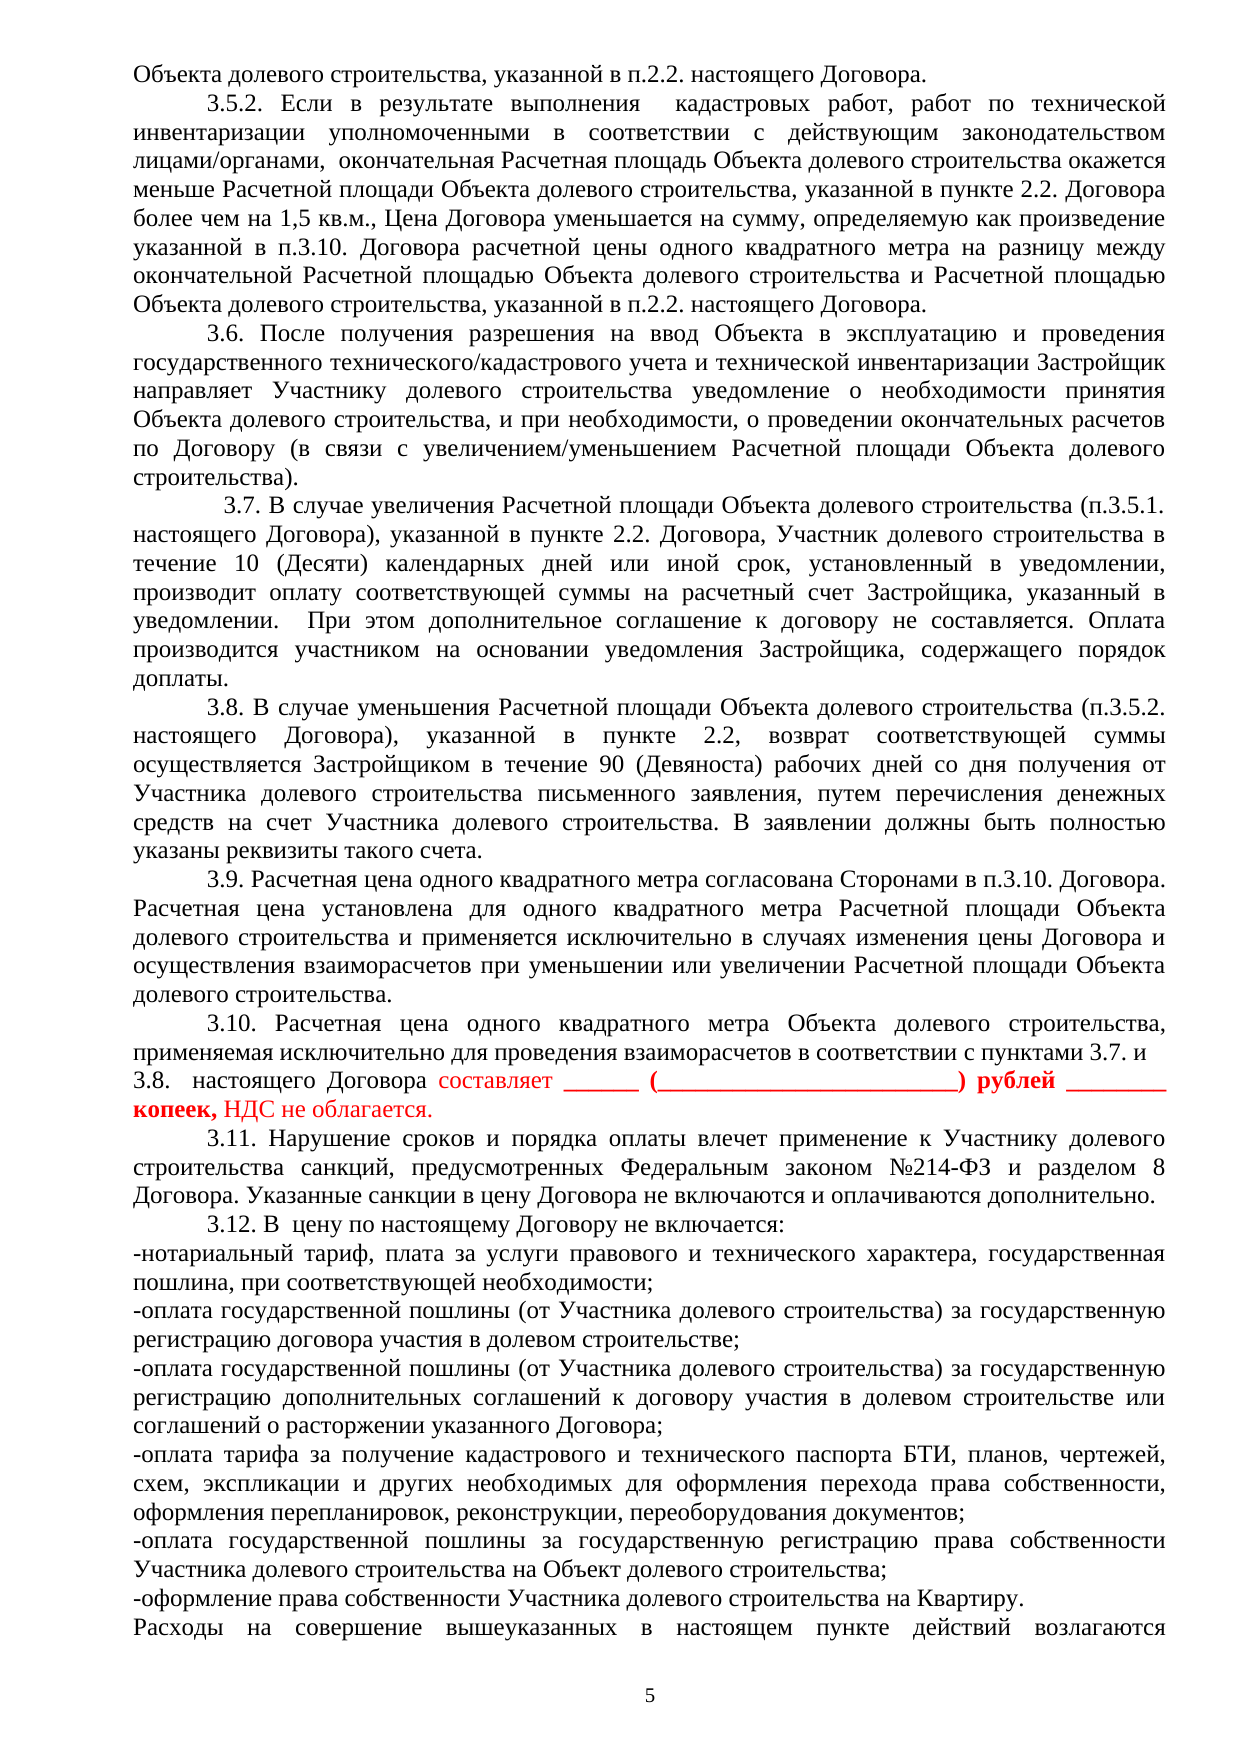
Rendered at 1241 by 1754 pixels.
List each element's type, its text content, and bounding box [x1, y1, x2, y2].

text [133, 1612, 1167, 1640]
text 3.12. В цену по настоящему Договору не включается: [133, 1209, 1167, 1238]
text 3.9. Расчетная цена одного квадратного метра согласована Сторонами в п.3.10. Договора. Расчетная цена установлена для одного квадратного метра Расчетной площади Объекта долевого строительства и применяется исключительно в случаях изменения цены Договора и осуществления взаиморасчетов при уменьшении или увеличении Расчетной площади Объекта долевого строительства. [133, 864, 1167, 1008]
text 3.7. В случае увеличения Расчетной площади Объекта долевого строительства (п.3.5.1. настоящего Договора), указанной в пункте 2.2. Договора, Участник долевого строительства в течение 10 (Десяти) календарных дней или иной срок, установленный в уведомлении, производит оплату соответствующей суммы на расчетный счет Застройщика, указанный в уведомлении. При этом дополнительное соглашение к договору не составляется. Оплата производится участником на основании уведомления Застройщика, содержащего порядок доплаты. [133, 490, 1167, 692]
text 3.11. Нарушение сроков и порядка оплаты влечет применение к Участнику долевого строительства санкций, предусмотренных Федеральным законом №214-ФЗ и разделом 8 Договора. Указанные санкции в цену Договора не включаются и оплачиваются дополнительно. [133, 1123, 1167, 1209]
text -оплата государственной пошлины (от Участника долевого строительства) за государственную регистрацию дополнительных соглашений к договору участия в долевом строительстве или соглашений о расторжении указанного Договора; [133, 1353, 1167, 1439]
text -оплата государственной пошлины за государственную регистрацию права собственности Участника долевого строительства на Объект долевого строительства; [133, 1525, 1167, 1583]
text 3.5.2. Если в результате выполнения кадастровых работ, работ по технической инвентаризации уполномоченными в соответствии с действующим законодательством лицами/органами, окончательная Расчетная площадь Объекта долевого строительства окажется меньше Расчетной площади Объекта долевого строительства, указанной в пункте 2.2. Договора более чем на 1,5 кв.м., Цена Договора уменьшается на сумму, определяемую как произведение указанной в п.3.10. Договора расчетной цены одного квадратного метра на разницу между окончательной Расчетной площадью Объекта долевого строительства и Расчетной площадью Объекта долевого строительства, указанной в п.2.2. настоящего Договора. [133, 88, 1167, 318]
text 3.8. В случае уменьшения Расчетной площади Объекта долевого строительства (п.3.5.2. настоящего Договора), указанной в пункте 2.2, возврат соответствующей суммы осуществляется Застройщиком в течение 90 (Девяноста) рабочих дней со дня получения от Участника долевого строительства письменного заявления, путем перечисления денежных средств на счет Участника долевого строительства. В заявлении должны быть полностью указаны реквизиты такого счета. [133, 692, 1167, 864]
text 3.6. После получения разрешения на ввод Объекта в эксплуатацию и проведения государственного технического/кадастрового учета и технической инвентаризации Застройщик направляет Участнику долевого строительства уведомление о необходимости принятия Объекта долевого строительства, и при необходимости, о проведении окончательных расчетов по Договору (в связи с увеличением/уменьшением Расчетной площади Объекта долевого строительства). [133, 318, 1167, 490]
text 3.8. настоящего Договора составляет ______ (________________________) рублей ________ копеек, НДС не облагается. [133, 1065, 1167, 1123]
text 3.10. Расчетная цена одного квадратного метра Объекта долевого строительства, применяемая исключительно для проведения взаиморасчетов в соответствии с пунктами 3.7. и [133, 1008, 1167, 1065]
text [133, 59, 1167, 88]
text -оплата тарифа за получение кадастрового и технического паспорта БТИ, планов, чертежей, схем, экспликации и других необходимых для оформления перехода права собственности, оформления перепланировок, реконструкции, переоборудования документов; [133, 1439, 1167, 1525]
text -оформление права собственности Участника долевого строительства на Квартиру. [133, 1583, 1167, 1612]
text -нотариальный тариф, плата за услуги правового и технического характера, государственная пошлина, при соответствующей необходимости; [133, 1238, 1167, 1295]
text -оплата государственной пошлины (от Участника долевого строительства) за государственную регистрацию договора участия в долевом строительстве; [133, 1295, 1167, 1353]
